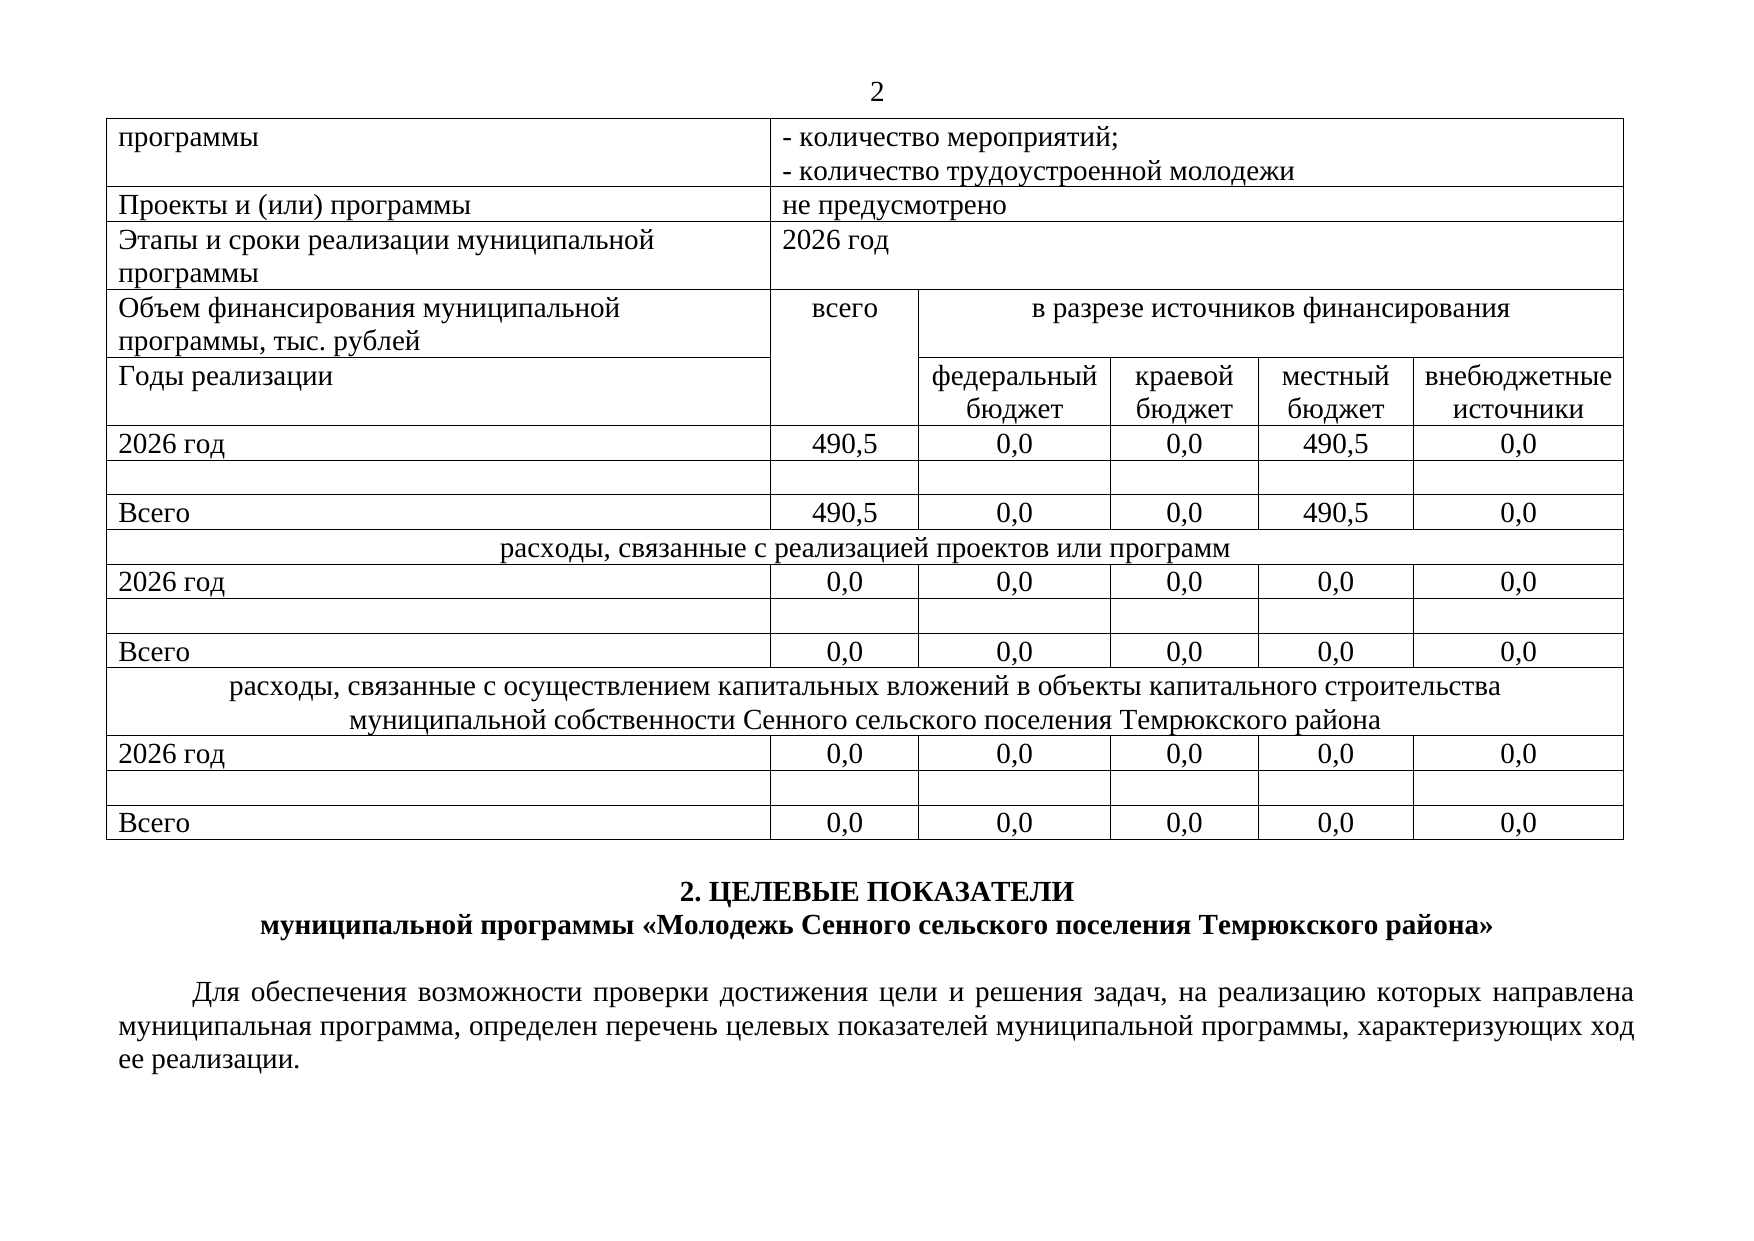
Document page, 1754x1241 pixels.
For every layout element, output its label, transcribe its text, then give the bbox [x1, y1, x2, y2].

table_cell [1259, 599, 1413, 633]
table_cell [1414, 461, 1623, 494]
table_cell [107, 461, 770, 494]
table_cell 0,0 [919, 495, 1110, 529]
table_cell [1111, 771, 1258, 804]
table_cell [1111, 461, 1258, 494]
table_cell 0,0 [919, 806, 1110, 839]
table_cell 0,0 [771, 806, 918, 839]
table_cell 2026 год [107, 565, 770, 598]
table_cell Объем финансирования муниципальной программы, тыс. рублей [107, 290, 770, 357]
table_cell 0,0 [919, 634, 1110, 667]
table_cell 0,0 [1414, 736, 1623, 770]
table_cell [919, 461, 1110, 494]
table_cell [771, 461, 918, 494]
table_cell местный бюджет [1259, 358, 1413, 425]
table_cell 0,0 [1414, 565, 1623, 598]
table_cell 0,0 [919, 565, 1110, 598]
table_cell 0,0 [1111, 565, 1258, 598]
table_cell 490,5 [1259, 426, 1413, 460]
table_cell 0,0 [771, 736, 918, 770]
text 2. ЦЕЛЕВЫЕ ПОКАЗАТЕЛИ [118, 874, 1636, 907]
table_cell 490,5 [1259, 495, 1413, 529]
table_cell [107, 771, 770, 804]
table_cell всего [771, 290, 918, 425]
table_cell 0,0 [1111, 634, 1258, 667]
table_cell 0,0 [919, 426, 1110, 460]
table_cell 0,0 [1259, 736, 1413, 770]
table_cell 490,5 [771, 495, 918, 529]
table_cell внебюджетные источники [1414, 358, 1623, 425]
table_cell не предусмотрено [771, 187, 1623, 221]
table_cell 0,0 [1111, 495, 1258, 529]
table_cell 2026 год [107, 426, 770, 460]
table_cell Проекты и (или) программы [107, 187, 770, 221]
table_cell 2026 год [107, 736, 770, 770]
table_cell Этапы и сроки реализации муниципальной программы [107, 222, 770, 289]
table_cell [1414, 599, 1623, 633]
text муниципальной программы «Молодежь Сенного сельского поселения Темрюкского района» [118, 907, 1636, 941]
table_cell 0,0 [1259, 634, 1413, 667]
table_cell 2026 год [771, 222, 1623, 289]
table_cell 0,0 [1111, 426, 1258, 460]
table_cell 0,0 [1414, 495, 1623, 529]
table_cell расходы, связанные с реализацией проектов или программ [107, 530, 1623, 563]
table_cell [1259, 461, 1413, 494]
table_cell 0,0 [771, 634, 918, 667]
table_cell [1414, 771, 1623, 804]
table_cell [771, 119, 1623, 186]
text Для обеспечения возможности проверки достижения цели и решения задач, на реализацию которых направлена муниципальная программа, определен перечень целевых показателей муниципальной программы, характеризующих ход ее реализации. [118, 974, 1636, 1075]
table_cell 0,0 [1111, 736, 1258, 770]
table_cell 0,0 [1414, 426, 1623, 460]
table_cell [107, 599, 770, 633]
table_cell [771, 599, 918, 633]
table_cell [107, 119, 770, 186]
table_cell [919, 771, 1110, 804]
table_cell 490,5 [771, 426, 918, 460]
table_cell расходы, связанные с осуществлением капитальных вложений в объекты капитального строительства муниципальной собственности Сенного сельского поселения Темрюкского района [107, 668, 1623, 735]
table_cell [1111, 599, 1258, 633]
table_cell федеральный бюджет [919, 358, 1110, 425]
table_cell Всего [107, 806, 770, 839]
table_cell [1259, 771, 1413, 804]
table_cell 0,0 [1414, 634, 1623, 667]
table_cell краевой бюджет [1111, 358, 1258, 425]
table_cell [771, 771, 918, 804]
table_cell Всего [107, 634, 770, 667]
table_cell 0,0 [1259, 806, 1413, 839]
table_cell 0,0 [771, 565, 918, 598]
table_cell 0,0 [1259, 565, 1413, 598]
table_cell 0,0 [1111, 806, 1258, 839]
table_cell в разрезе источников финансирования [919, 290, 1623, 357]
table_cell [919, 599, 1110, 633]
table_cell 0,0 [1414, 806, 1623, 839]
table_cell Всего [107, 495, 770, 529]
table_cell 0,0 [919, 736, 1110, 770]
table_cell Годы реализации [107, 358, 770, 425]
